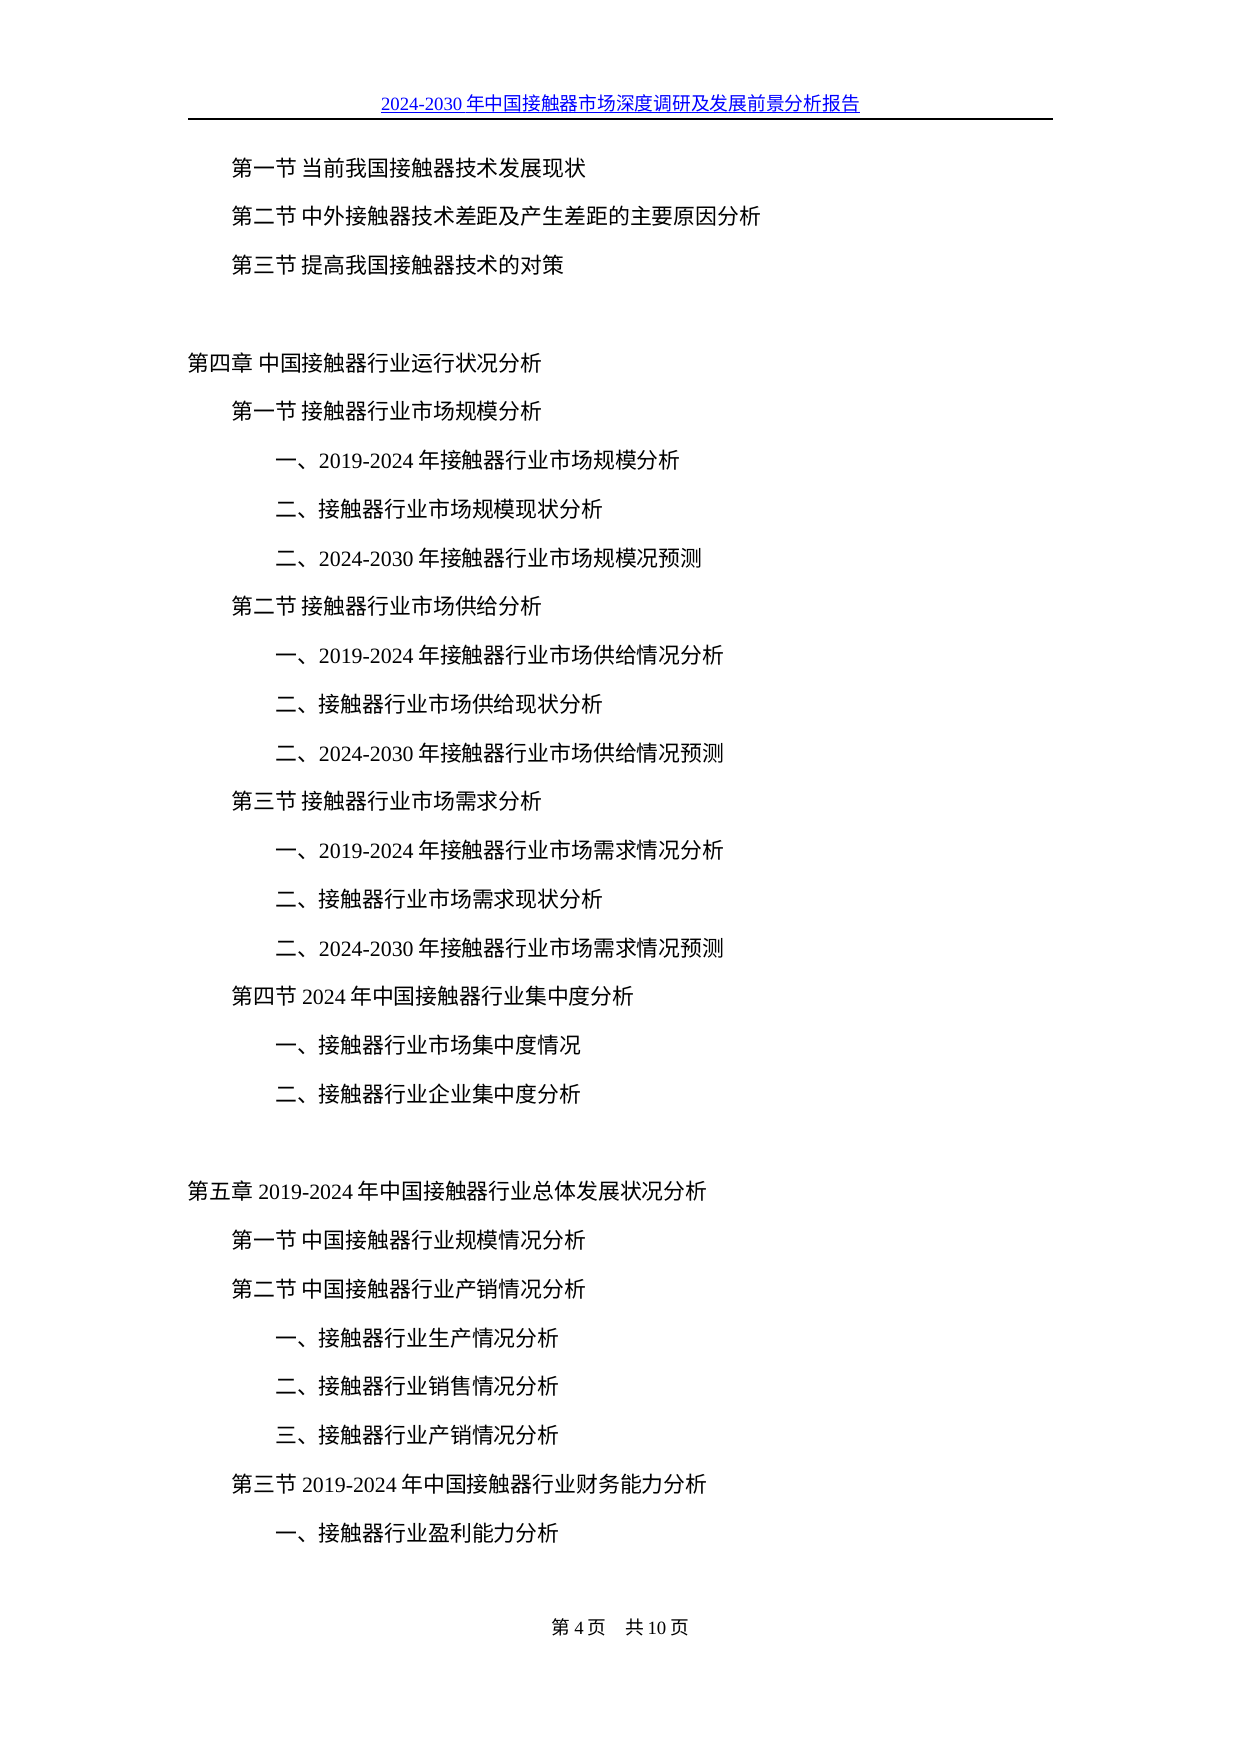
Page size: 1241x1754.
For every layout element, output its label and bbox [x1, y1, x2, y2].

text [187, 150, 1053, 1548]
